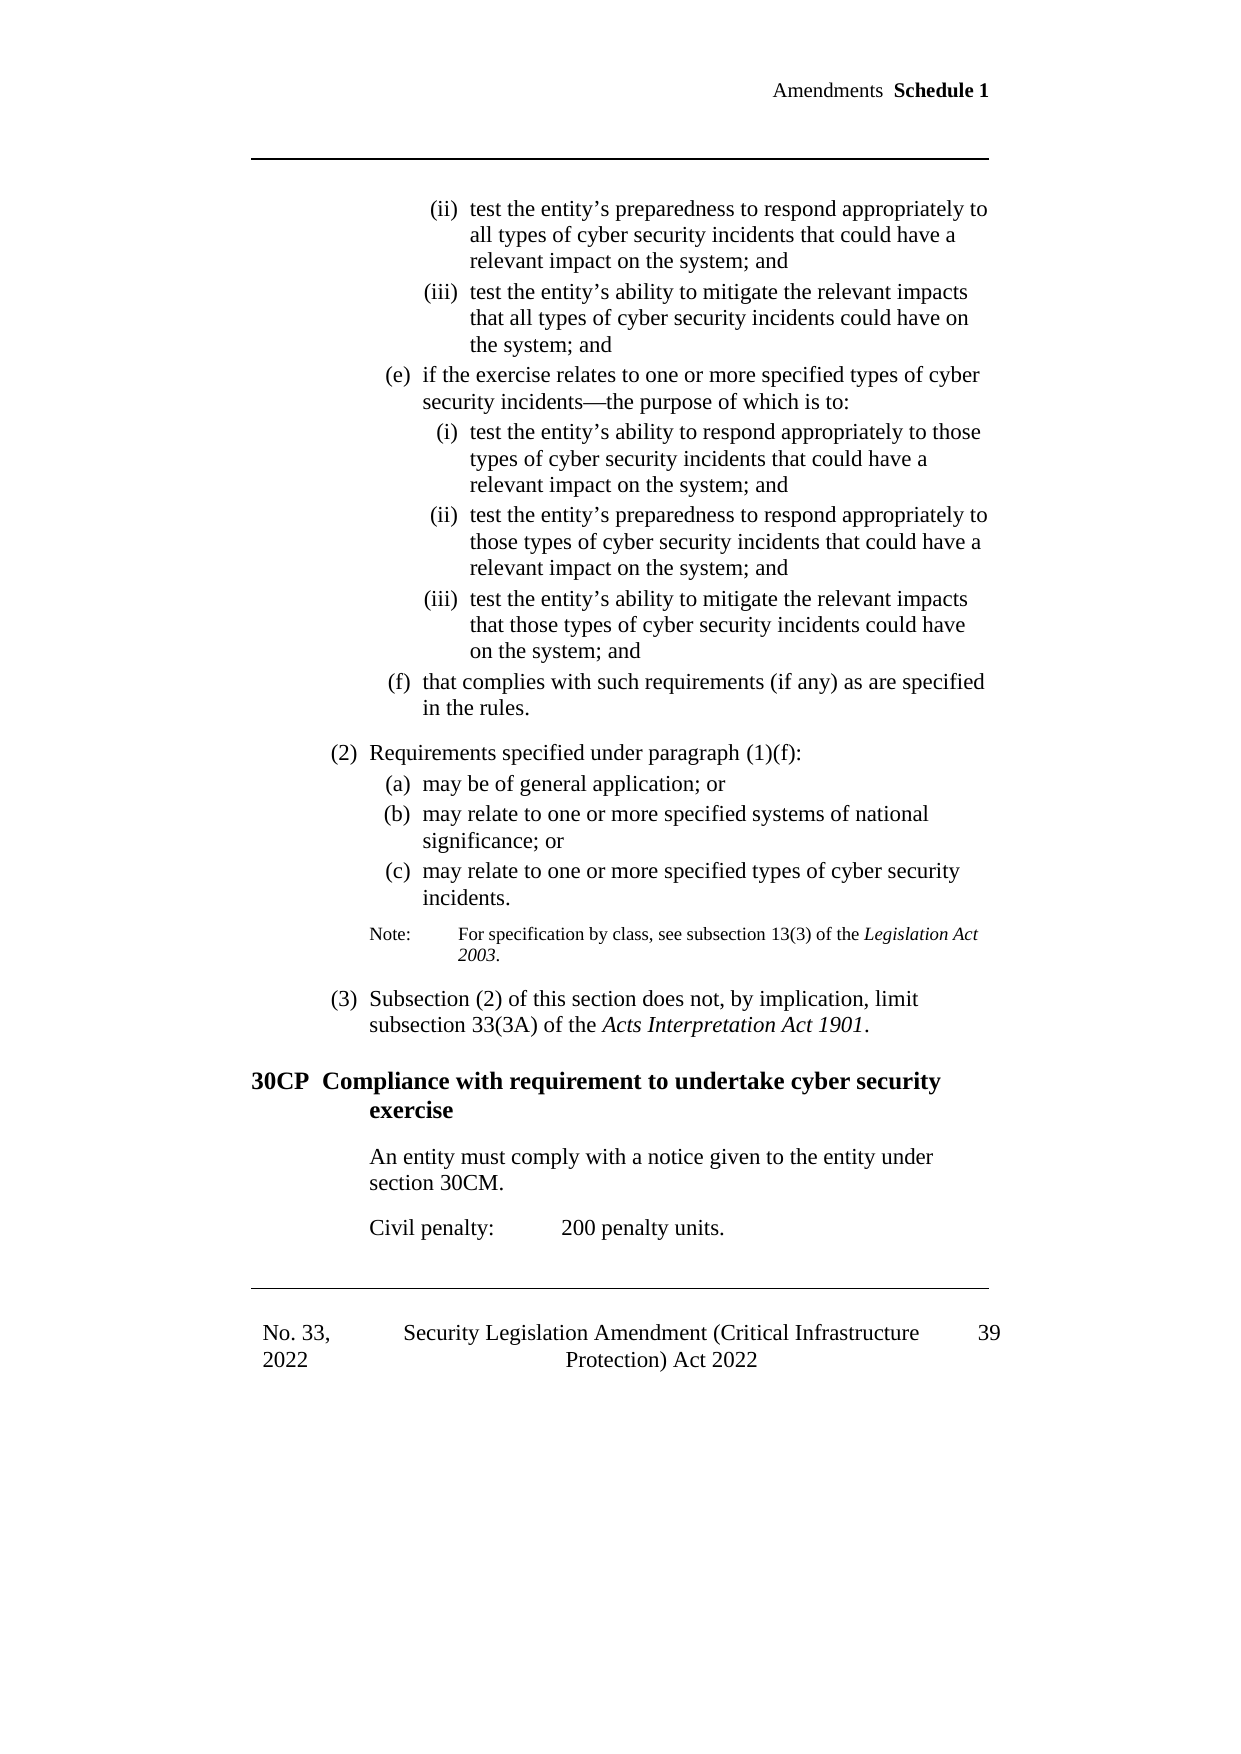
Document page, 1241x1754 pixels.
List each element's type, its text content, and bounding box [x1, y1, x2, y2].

text (f) that complies with such requirements (if any) as are specified in the rules. [251, 668, 989, 721]
text 30CP Compliance with requirement to undertake cyber security exercise [251, 1066, 989, 1124]
text (b) may relate to one or more specified systems of national significance; or [251, 800, 989, 853]
text (3) Subsection (2) of this section does not, by implication, limit subsection 33(3A) of the Acts Interpretation Act 1901. [251, 984, 989, 1037]
text (ii) test the entity’s preparedness to respond appropriately to all types of cyber security incidents that could have a relevant impact on the system; and [251, 195, 989, 274]
text An entity must comply with a notice given to the entity under section 30CM. [251, 1143, 989, 1195]
text (ii) test the entity’s preparedness to respond appropriately to those types of cyber security incidents that could have a relevant impact on the system; and [251, 501, 989, 581]
text (e) if the exercise relates to one or more specified types of cyber security incidents—the purpose of which is to: [251, 361, 989, 414]
text (iii) test the entity’s ability to mitigate the relevant impacts that those types of cyber security incidents could have on the system; and [251, 585, 989, 664]
text (iii) test the entity’s ability to mitigate the relevant impacts that all types of cyber security incidents could have on the system; and [251, 278, 989, 357]
text (i) test the entity’s ability to respond appropriately to those types of cyber security incidents that could have a relevant impact on the system; and [251, 418, 989, 497]
text Civil penalty: 200 penalty units. [369, 1214, 989, 1241]
text (2) Requirements specified under paragraph (1)(f): [251, 739, 989, 766]
text Note: For specification by class, see subsection 13(3) of the Legislation Act 2003. [369, 923, 989, 966]
text (a) may be of general application; or [251, 770, 989, 796]
text (c) may relate to one or more specified types of cyber security incidents. [251, 857, 989, 910]
